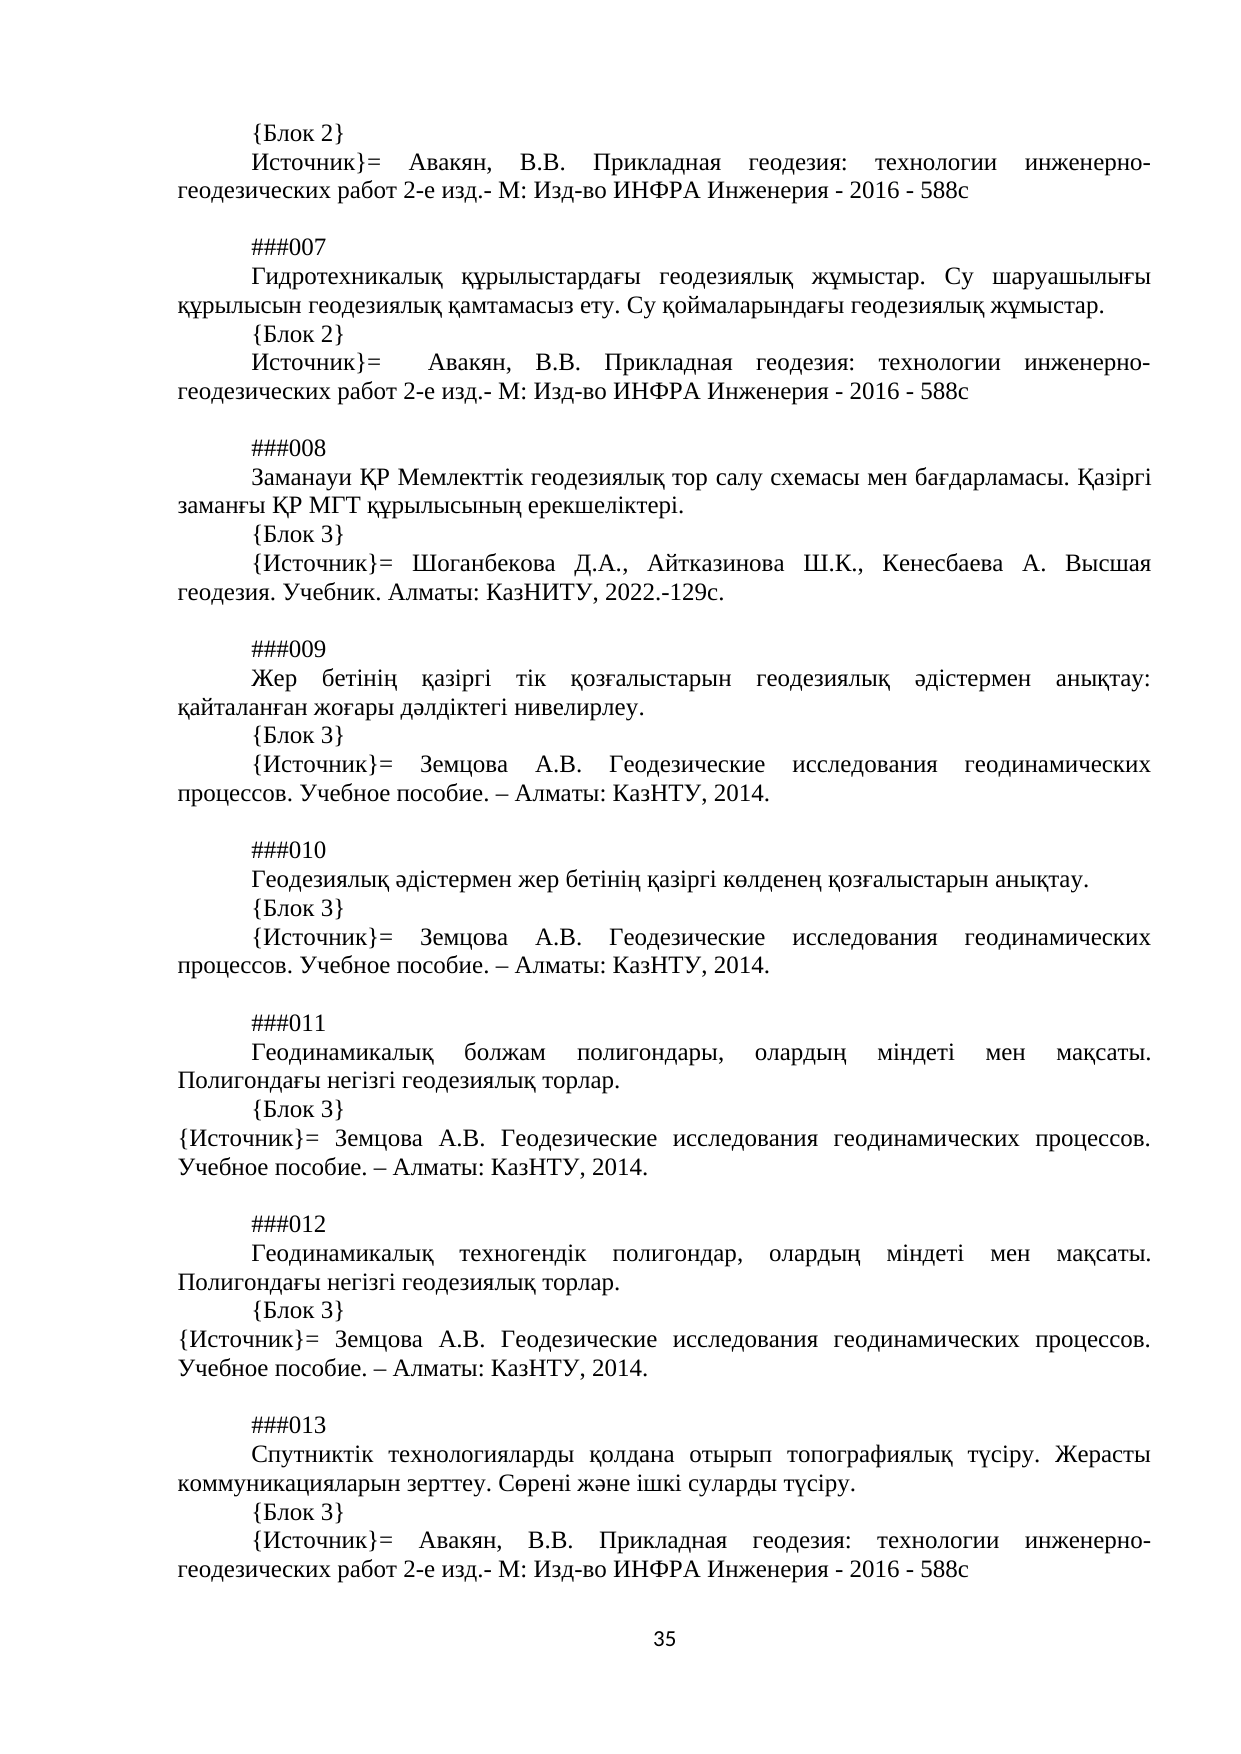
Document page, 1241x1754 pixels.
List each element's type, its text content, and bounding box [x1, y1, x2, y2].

list Геодезиялық әдістермен жер бетінің қазіргі көлденең қозғалыстарын анықтау. [177, 864, 1152, 893]
list {Источник}= Земцова А.В. Геодезические исследования геодинамических процессов. Учебное пособие. – Алматы: КазНТУ, 2014. [177, 1324, 1152, 1382]
list ###013 [177, 1410, 1152, 1439]
list ###012 [177, 1209, 1152, 1238]
list Геодинамикалық болжам полигондары, олардың міндеті мен мақсаты. Полигондағы негізгі геодезиялық торлар. [177, 1037, 1152, 1094]
list {Блок 3} [177, 519, 1152, 548]
list ###008 [177, 433, 1152, 462]
list {Блок 3} [177, 1295, 1152, 1324]
list ###007 [177, 232, 1152, 261]
list {Блок 2} [177, 118, 1152, 147]
list {Источник}= Земцова А.В. Геодезические исследования геодинамических процессов. Учебное пособие. – Алматы: КазНТУ, 2014. [177, 749, 1152, 807]
list Источник}= Авакян, В.В. Прикладная геодезия: технологии инженерно-геодезических работ 2-е изд.- М: Изд-во ИНФРА Инженерия - 2016 - 588с [177, 147, 1152, 204]
list ###011 [177, 1008, 1152, 1037]
list {Источник}= Шоганбекова Д.А., Айтказинова Ш.К., Кенесбаева А. Высшая геодезия. Учебник. Алматы: КазНИТУ, 2022.-129с. [177, 548, 1152, 605]
list Источник}= Авакян, В.В. Прикладная геодезия: технологии инженерно-геодезических работ 2-е изд.- М: Изд-во ИНФРА Инженерия - 2016 - 588с [177, 347, 1152, 405]
list {Источник}= Земцова А.В. Геодезические исследования геодинамических процессов. Учебное пособие. – Алматы: КазНТУ, 2014. [177, 922, 1152, 979]
list {Источник}= Авакян, В.В. Прикладная геодезия: технологии инженерно-геодезических работ 2-е изд.- М: Изд-во ИНФРА Инженерия - 2016 - 588с [177, 1525, 1152, 1583]
list ###010 [177, 835, 1152, 864]
list {Источник}= Земцова А.В. Геодезические исследования геодинамических процессов. Учебное пособие. – Алматы: КазНТУ, 2014. [177, 1123, 1152, 1180]
list Геодинамикалық техногендік полигондар, олардың міндеті мен мақсаты. Полигондағы негізгі геодезиялық торлар. [177, 1238, 1152, 1295]
list Спутниктік технологияларды қолдана отырып топографиялық түсіру. Жерасты коммуникацияларын зерттеу. Сөрені және ішкі суларды түсіру. [177, 1439, 1152, 1497]
list {Блок 3} [177, 720, 1152, 749]
list Жер бетінің қазіргі тік қозғалыстарын геодезиялық әдістермен анықтау: қайталанған жоғары дәлдіктегі нивелирлеу. [177, 663, 1152, 720]
list ###009 [177, 634, 1152, 663]
list {Блок 3} [177, 1497, 1152, 1525]
list {Блок 2} [177, 319, 1152, 347]
list Заманауи ҚР Мемлекттік геодезиялық тор салу схемасы мен бағдарламасы. Қазіргі заманғы ҚР МГТ құрылысының ерекшеліктері. [177, 462, 1152, 519]
list Гидротехникалық құрылыстардағы геодезиялық жұмыстар. Су шаруашылығы құрылысын геодезиялық қамтамасыз ету. Су қоймаларындағы геодезиялық жұмыстар. [177, 261, 1152, 319]
list {Блок 3} [177, 1094, 1152, 1123]
list {Блок 3} [177, 893, 1152, 922]
